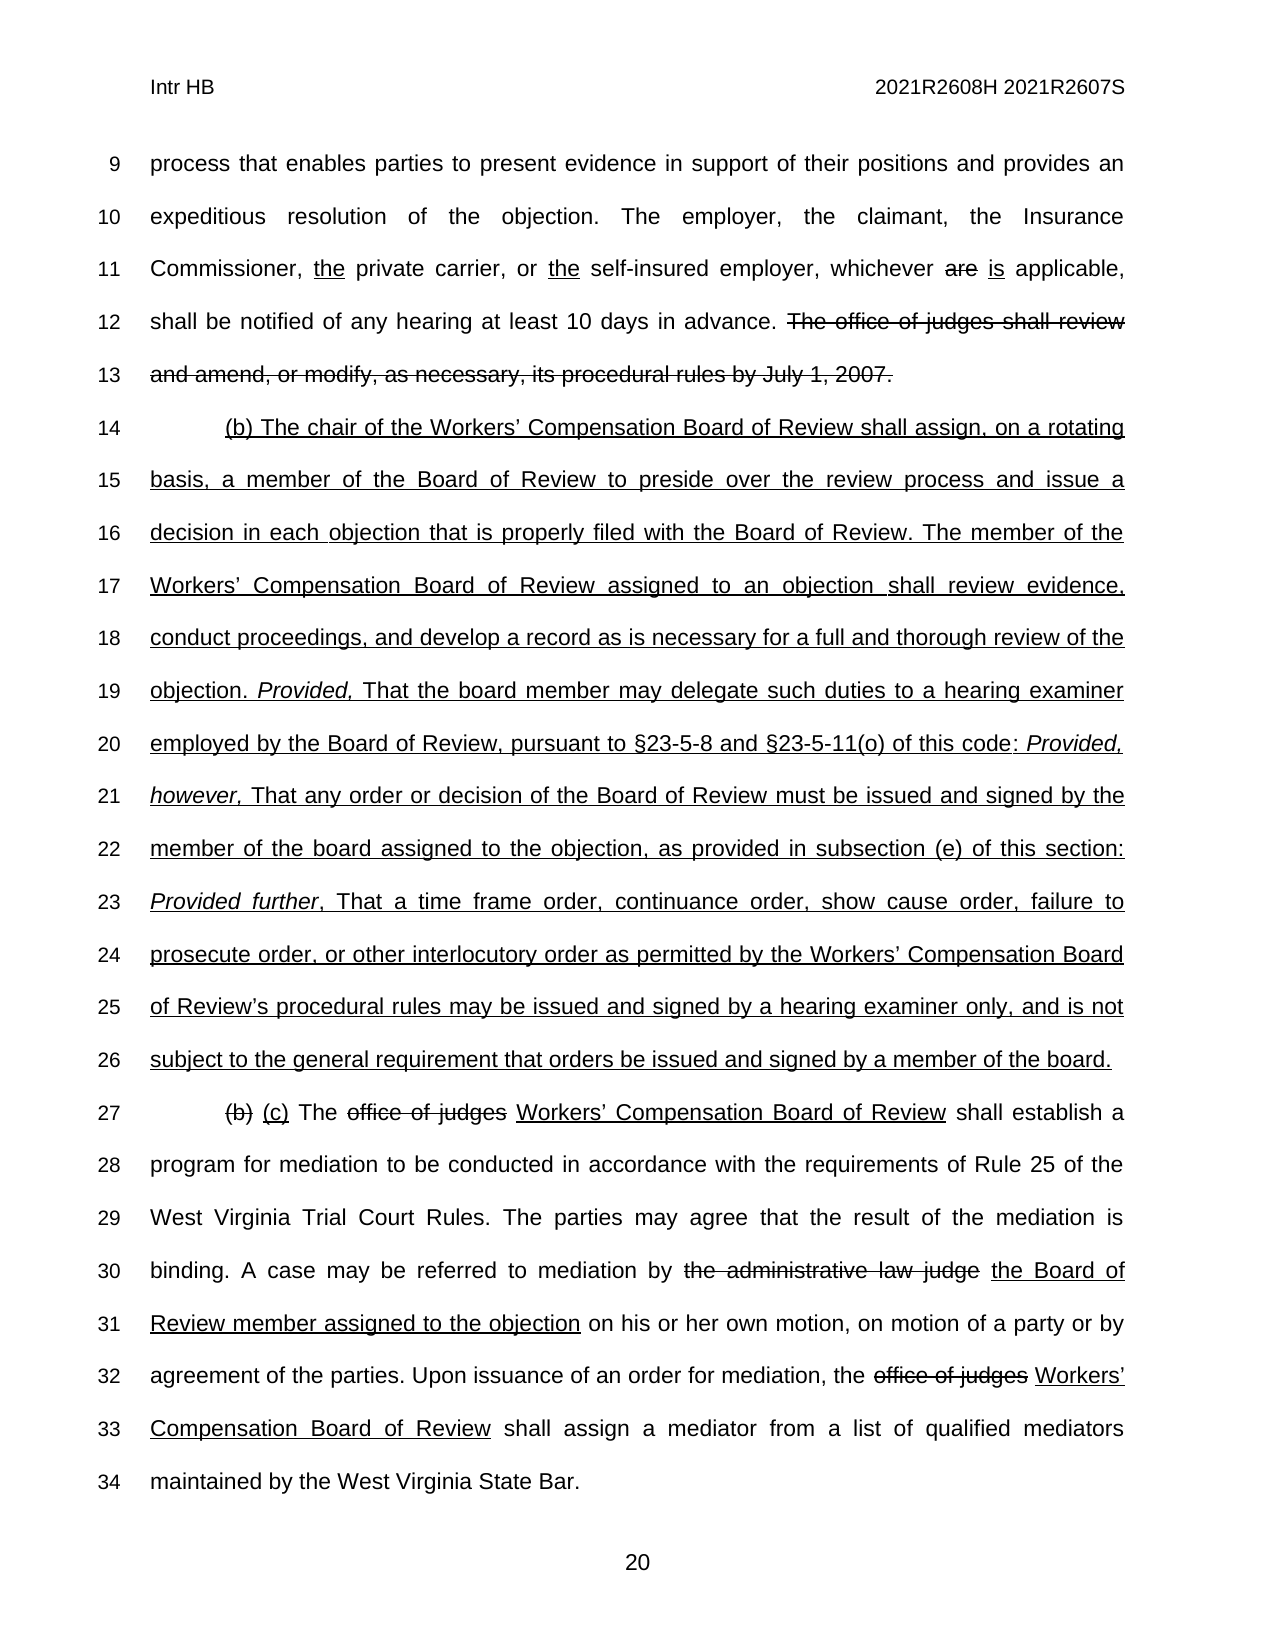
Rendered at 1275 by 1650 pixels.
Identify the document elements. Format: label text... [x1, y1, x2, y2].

text (b) The chair of the Workers’ Compensation Board of Review shall assign, on a rotating basis, a member of the Board of Review to preside over the review process and issue a decision in each objection that is properly filed with the Board of Review. The member of the Workers’ Compensation Board of Review assigned to an objection shall review evidence, conduct proceedings, and develop a record as is necessary for a full and thorough review of the objection. Provided, That the board member may delegate such duties to a hearing examiner employed by the Board of Review, pursuant to §23-5-8 and §23-5-11(o) of this code: Provided, however, That any order or decision of the Board of Review must be issued and signed by the member of the board assigned to the objection, as provided in subsection (e) of this section: Provided further, That a time frame order, continuance order, show cause order, failure to prosecute order, or other interlocutory order as permitted by the Workers’ Compensation Board of Review’s procedural rules may be issued and signed by a hearing examiner only, and is not subject to the general requirement that orders be issued and signed by a member of the board. [150, 490, 1125, 594]
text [150, 150, 1125, 387]
text (b) The chair of the Workers’ Compensation Board of Review shall assign, on a rotating basis, a member of the Board of Review to preside over the review process and issue a decision in each objection that is properly filed with the Board of Review. The member of the Workers’ Compensation Board of Review assigned to an objection shall review evidence, conduct proceedings, and develop a record as is necessary for a full and thorough review of the objection. Provided, That the board member may delegate such duties to a hearing examiner employed by the Board of Review, pursuant to §23-5-8 and §23-5-11(o) of this code: Provided, however, That any order or decision of the Board of Review must be issued and signed by the member of the board assigned to the objection, as provided in subsection (e) of this section: Provided further, That a time frame order, continuance order, show cause order, failure to prosecute order, or other interlocutory order as permitted by the Workers’ Compensation Board of Review’s procedural rules may be issued and signed by a hearing examiner only, and is not subject to the general requirement that orders be issued and signed by a member of the board. [150, 912, 1125, 1072]
text (b) The chair of the Workers’ Compensation Board of Review shall assign, on a rotating basis, a member of the Board of Review to preside over the review process and issue a decision in each objection that is properly filed with the Board of Review. The member of the Workers’ Compensation Board of Review assigned to an objection shall review evidence, conduct proceedings, and develop a record as is necessary for a full and thorough review of the objection. Provided, That the board member may delegate such duties to a hearing examiner employed by the Board of Review, pursuant to §23-5-8 and §23-5-11(o) of this code: Provided, however, That any order or decision of the Board of Review must be issued and signed by the member of the board assigned to the objection, as provided in subsection (e) of this section: Provided further, That a time frame order, continuance order, show cause order, failure to prosecute order, or other interlocutory order as permitted by the Workers’ Compensation Board of Review’s procedural rules may be issued and signed by a hearing examiner only, and is not subject to the general requirement that orders be issued and signed by a member of the board. [150, 648, 1125, 805]
text (b) The chair of the Workers’ Compensation Board of Review shall assign, on a rotating basis, a member of the Board of Review to preside over the review process and issue a decision in each objection that is properly filed with the Board of Review. The member of the Workers’ Compensation Board of Review assigned to an objection shall review evidence, conduct proceedings, and develop a record as is necessary for a full and thorough review of the objection. Provided, That the board member may delegate such duties to a hearing examiner employed by the Board of Review, pursuant to §23-5-8 and §23-5-11(o) of this code: Provided, however, That any order or decision of the Board of Review must be issued and signed by the member of the board assigned to the objection, as provided in subsection (e) of this section: Provided further, That a time frame order, continuance order, show cause order, failure to prosecute order, or other interlocutory order as permitted by the Workers’ Compensation Board of Review’s procedural rules may be issued and signed by a hearing examiner only, and is not subject to the general requirement that orders be issued and signed by a member of the board. [150, 413, 1125, 489]
text (b) (c) The office of judges Workers’ Compensation Board of Review shall establish a program for mediation to be conducted in accordance with the requirements of Rule 25 of the West Virginia Trial Court Rules. The parties may agree that the result of the mediation is binding. A case may be referred to mediation by the administrative law judge the Board of Review member assigned to the objection on his or her own motion, on motion of a party or by agreement of the parties. Upon issuance of an order for mediation, the office of judges Workers’ Compensation Board of Review shall assign a mediator from a list of qualified mediators maintained by the West Virginia State Bar. [150, 1099, 1125, 1494]
